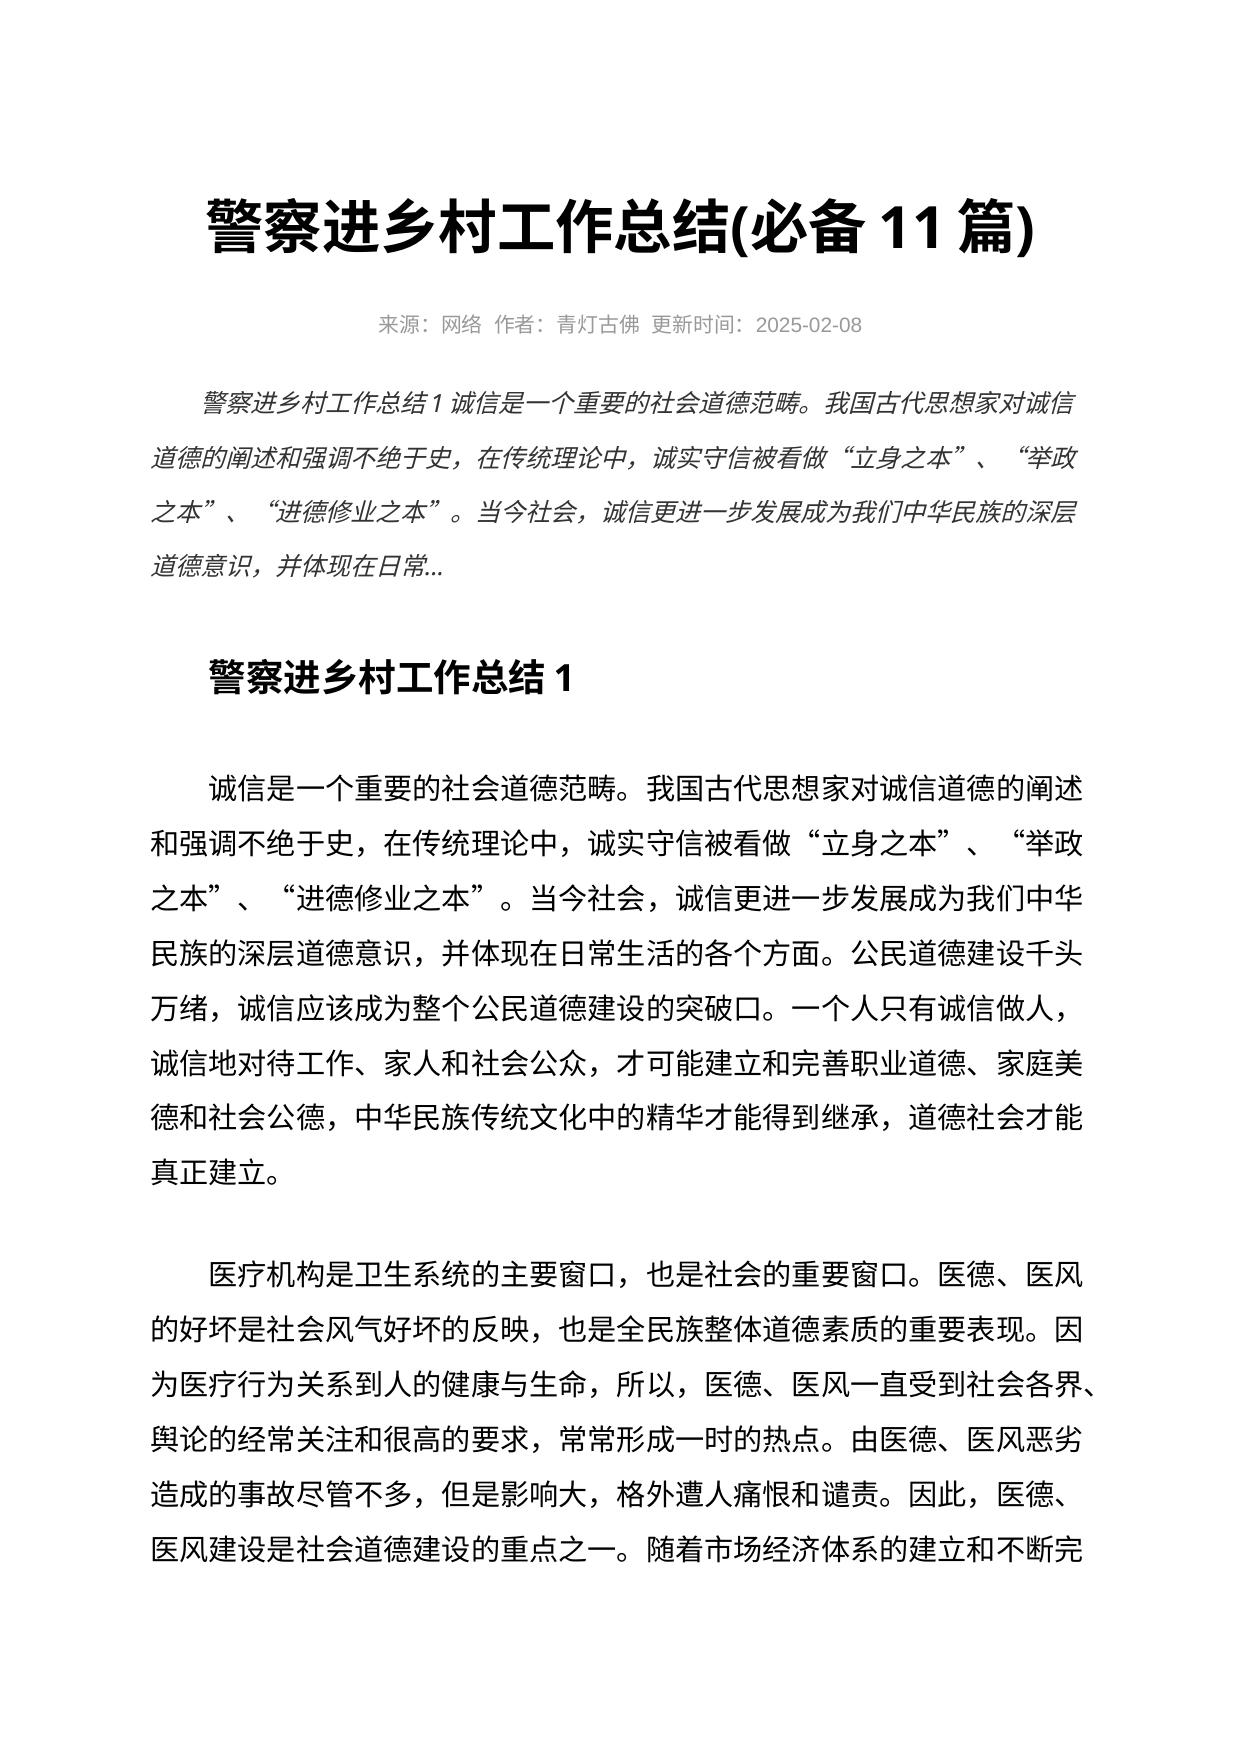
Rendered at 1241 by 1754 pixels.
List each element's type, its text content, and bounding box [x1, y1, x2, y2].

text 来源：网络 作者：青灯古佛 更新时间：2025-02-08 [150, 313, 1090, 337]
text 警察进乡村工作总结1 [150, 648, 1090, 703]
text 警察进乡村工作总结1诚信是一个重要的社会道德范畴。我国古代思想家对诚信道德的阐述和强调不绝于史，在传统理论中，诚实守信被看做“立身之本”、“举政之本”、“进德修业之本”。当今社会，诚信更进一步发展成为我们中华民族的深层道德意识，并体现在日常... [150, 384, 1090, 583]
text 诚信是一个重要的社会道德范畴。我国古代思想家对诚信道德的阐述和强调不绝于史，在传统理论中，诚实守信被看做“立身之本”、“举政之本”、“进德修业之本”。当今社会，诚信更进一步发展成为我们中华民族的深层道德意识，并体现在日常生活的各个方面。公民道德建设千头万绪，诚信应该成为整个公民道德建设的突破口。一个人只有诚信做人，诚信地对待工作、家人和社会公众，才可能建立和完善职业道德、家庭美德和社会公德，中华民族传统文化中的精华才能得到继承，道德社会才能真正建立。 [150, 766, 1090, 1192]
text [150, 1252, 1090, 1568]
subtitle 警察进乡村工作总结(必备11篇) [150, 181, 1090, 266]
